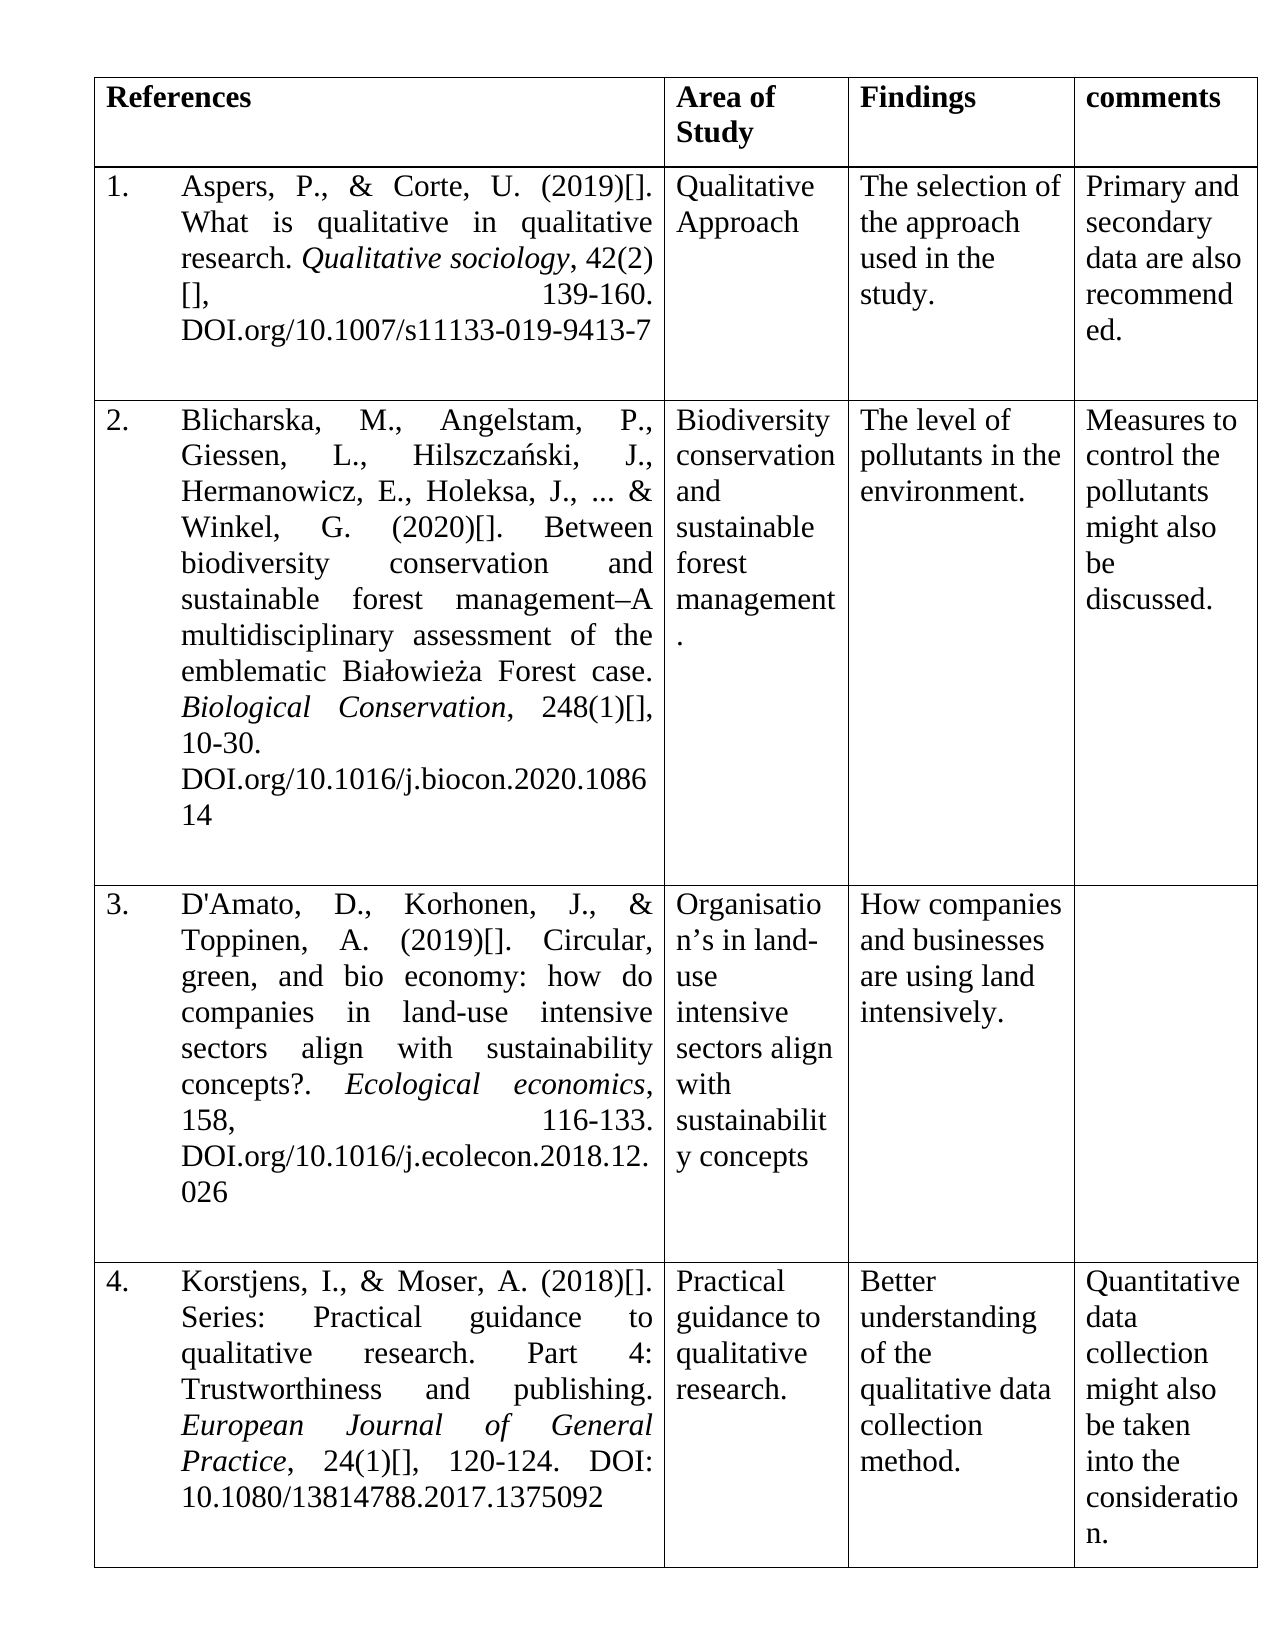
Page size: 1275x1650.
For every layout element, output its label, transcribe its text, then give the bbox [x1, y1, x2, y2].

table_cell Quantitative data collection might also be taken into the consideration. [1075, 1263, 1257, 1567]
table_cell Aspers, P., & Corte, U. (2019)[]. What is qualitative in qualitative research. Qualitative sociology, 42(2)[], 139-160. DOI.org/10.1007/s11133-019-9413-7 [95, 168, 664, 400]
table_header References [95, 78, 664, 166]
table_cell How companies and businesses are using land intensively. [849, 886, 1074, 1262]
table_cell [1075, 886, 1257, 1262]
table_cell Biodiversity conservation and sustainable forest management. [665, 401, 848, 884]
table_cell Blicharska, M., Angelstam, P., Giessen, L., Hilszczański, J., Hermanowicz, E., Holeksa, J., ... & Winkel, G. (2020)[]. Between biodiversity conservation and sustainable forest management–A multidisciplinary assessment of the emblematic Białowieża Forest case. Biological Conservation, 248(1)[], 10-30. DOI.org/10.1016/j.biocon.2020.108614 [95, 401, 664, 884]
table_cell The level of pollutants in the environment. [849, 401, 1074, 884]
table_cell Organisation’s in land-use intensive sectors align with sustainability concepts [665, 886, 848, 1262]
table_cell The selection of the approach used in the study. [849, 168, 1074, 400]
table_header Findings [849, 78, 1074, 166]
table_cell Better understanding of the qualitative data collection method. [849, 1263, 1074, 1567]
table_header comments [1075, 78, 1257, 166]
table_header Area of Study [665, 78, 848, 166]
table_cell Primary and secondary data are also recommended. [1075, 168, 1257, 400]
table_cell D'Amato, D., Korhonen, J., & Toppinen, A. (2019)[]. Circular, green, and bio economy: how do companies in land-use intensive sectors align with sustainability concepts?. Ecological economics, 158, 116-133. DOI.org/10.1016/j.ecolecon.2018.12.026 [95, 886, 664, 1262]
table_cell Practical guidance to qualitative research. [665, 1263, 848, 1567]
table_cell Measures to control the pollutants might also be discussed. [1075, 401, 1257, 884]
table_cell Korstjens, I., & Moser, A. (2018)[]. Series: Practical guidance to qualitative research. Part 4: Trustworthiness and publishing. European Journal of General Practice, 24(1)[], 120-124. DOI: 10.1080/13814788.2017.1375092 [95, 1263, 664, 1567]
table_cell Qualitative Approach [665, 168, 848, 400]
